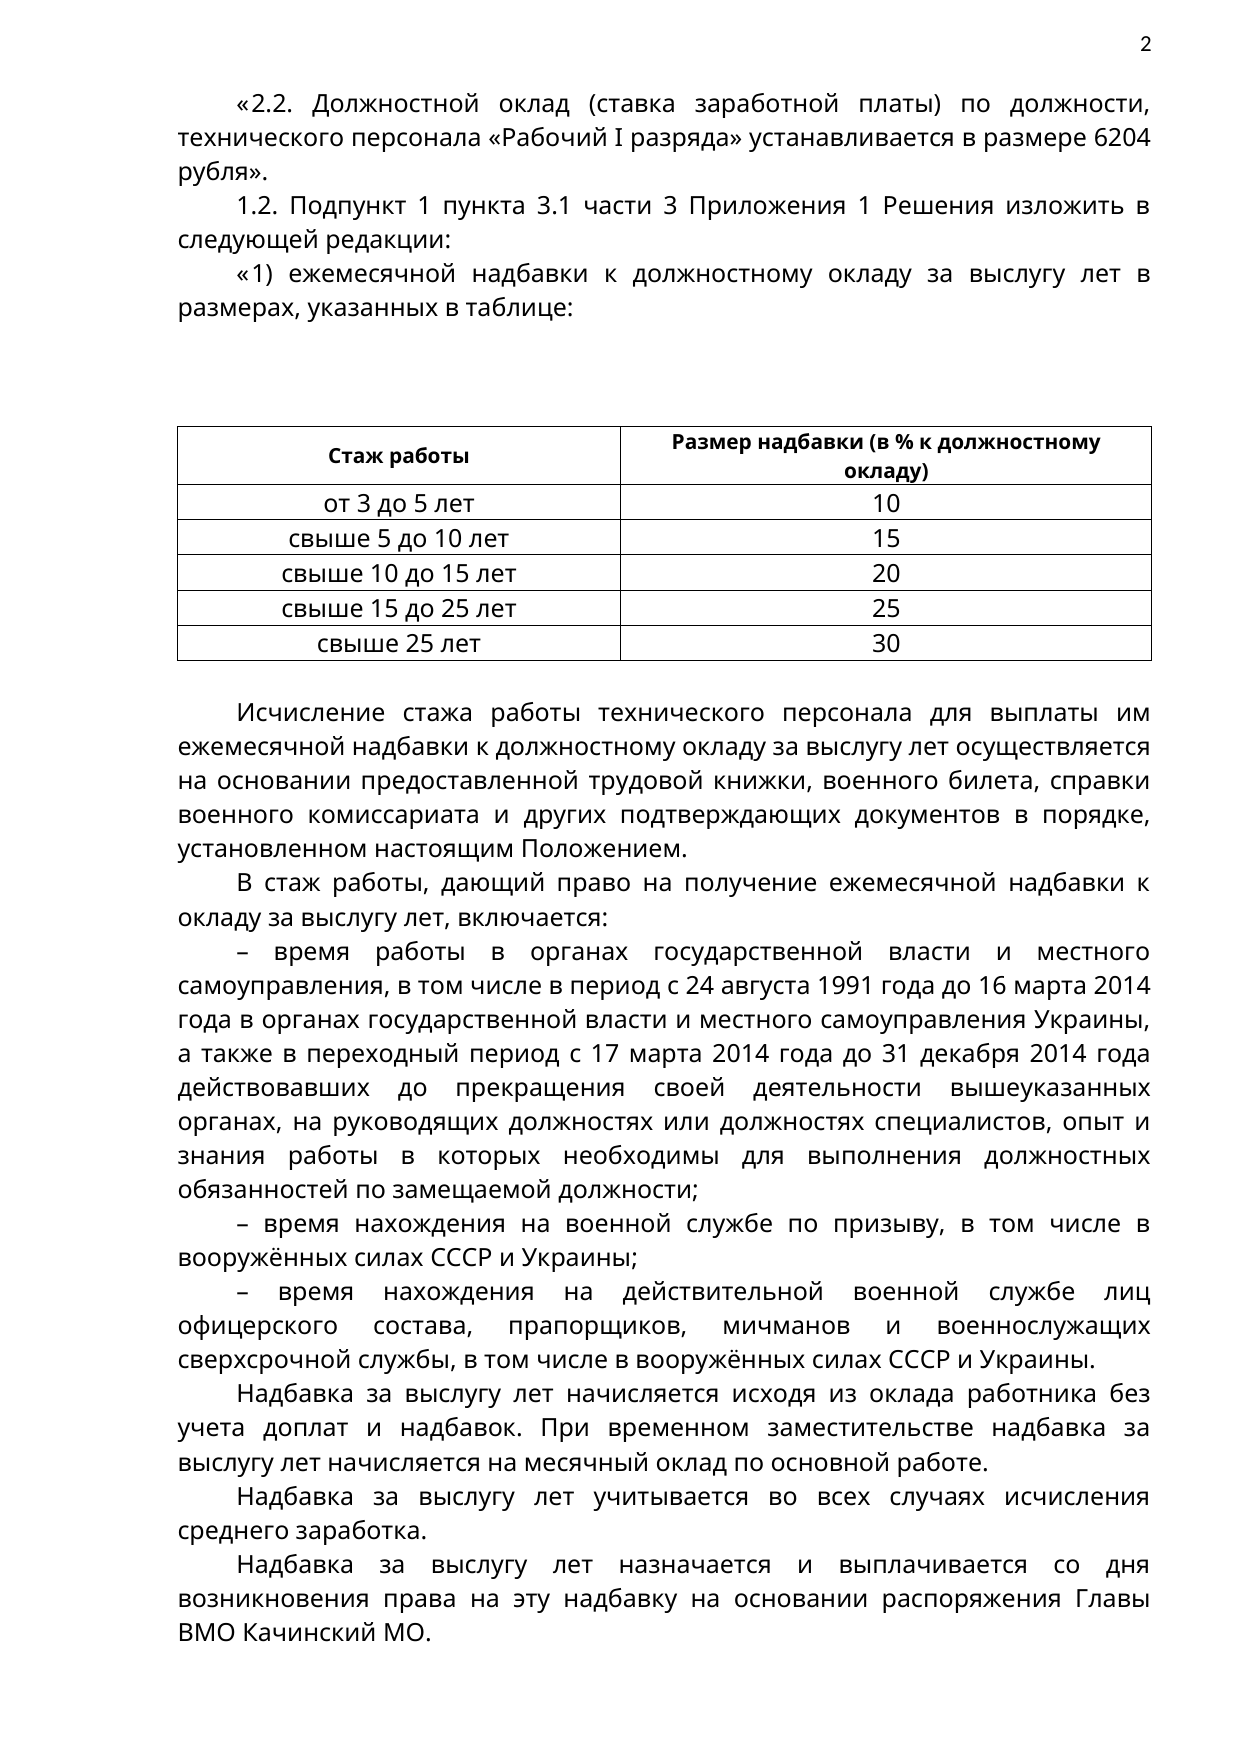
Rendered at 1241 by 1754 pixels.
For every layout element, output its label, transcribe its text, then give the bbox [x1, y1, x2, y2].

table_cell свыше 15 до 25 лет [178, 591, 620, 624]
table_cell от 3 до 5 лет [178, 485, 620, 519]
table_cell 30 [621, 626, 1151, 660]
title Надбавка за выслугу лет начисляется исходя из оклада работника без учета доплат и надбавок. При временном заместительстве надбавка за выслугу лет начисляется на месячный оклад по основной работе. [177, 1376, 1152, 1478]
title – время нахождения на действительной военной службе лиц офицерского состава, прапорщиков, мичманов и военнослужащих сверхсрочной службы, в том числе в вооружённых силах СССР и Украины. [177, 1274, 1152, 1376]
table_cell свыше 25 лет [178, 626, 620, 660]
title Надбавка за выслугу лет назначается и выплачивается со дня возникновения права на эту надбавку на основании распоряжения Главы ВМО Качинский МО. [177, 1546, 1152, 1648]
title В стаж работы, дающий право на получение ежемесячной надбавки к окладу за выслугу лет, включается: [177, 865, 1152, 933]
table_cell 15 [621, 520, 1151, 554]
title – время работы в органах государственной власти и местного самоуправления, в том числе в период с 24 августа 1991 года до 16 марта 2014 года в органах государственной власти и местного самоуправления Украины, а также в переходный период с 17 марта 2014 года до 31 декабря 2014 года действовавших до прекращения своей деятельности вышеуказанных органах, на руководящих должностях или должностях специалистов, опыт и знания работы в которых необходимы для выполнения должностных обязанностей по замещаемой должности; [177, 933, 1152, 1206]
table_cell 10 [621, 485, 1151, 519]
title 1.2. Подпункт 1 пункта 3.1 части 3 Приложения 1 Решения изложить в следующей редакции: [177, 188, 1152, 256]
title Надбавка за выслугу лет учитывается во всех случаях исчисления среднего заработка. [177, 1478, 1152, 1546]
title – время нахождения на военной службе по призыву, в том числе в вооружённых силах СССР и Украины; [177, 1206, 1152, 1274]
table_cell свыше 10 до 15 лет [178, 555, 620, 589]
table_header Размер надбавки (в % к должностному окладу) [621, 427, 1151, 484]
table_cell 20 [621, 555, 1151, 589]
title « 2.2. Должностной оклад (ставка заработной платы) по должности, технического персонала «Рабочий I разряда» устанавливается в размере 6204 рубля». [177, 86, 1152, 188]
title Исчисление стажа работы технического персонала для выплаты им ежемесячной надбавки к должностному окладу за выслугу лет осуществляется на основании предоставленной трудовой книжки, военного билета, справки военного комиссариата и других подтверждающих документов в порядке, установленном настоящим Положением. [177, 695, 1152, 865]
table_cell 25 [621, 591, 1151, 624]
table_header Стаж работы [178, 427, 620, 484]
title « 1) ежемесячной надбавки к должностному окладу за выслугу лет в размерах, указанных в таблице: [177, 256, 1152, 324]
table_cell свыше 5 до 10 лет [178, 520, 620, 554]
